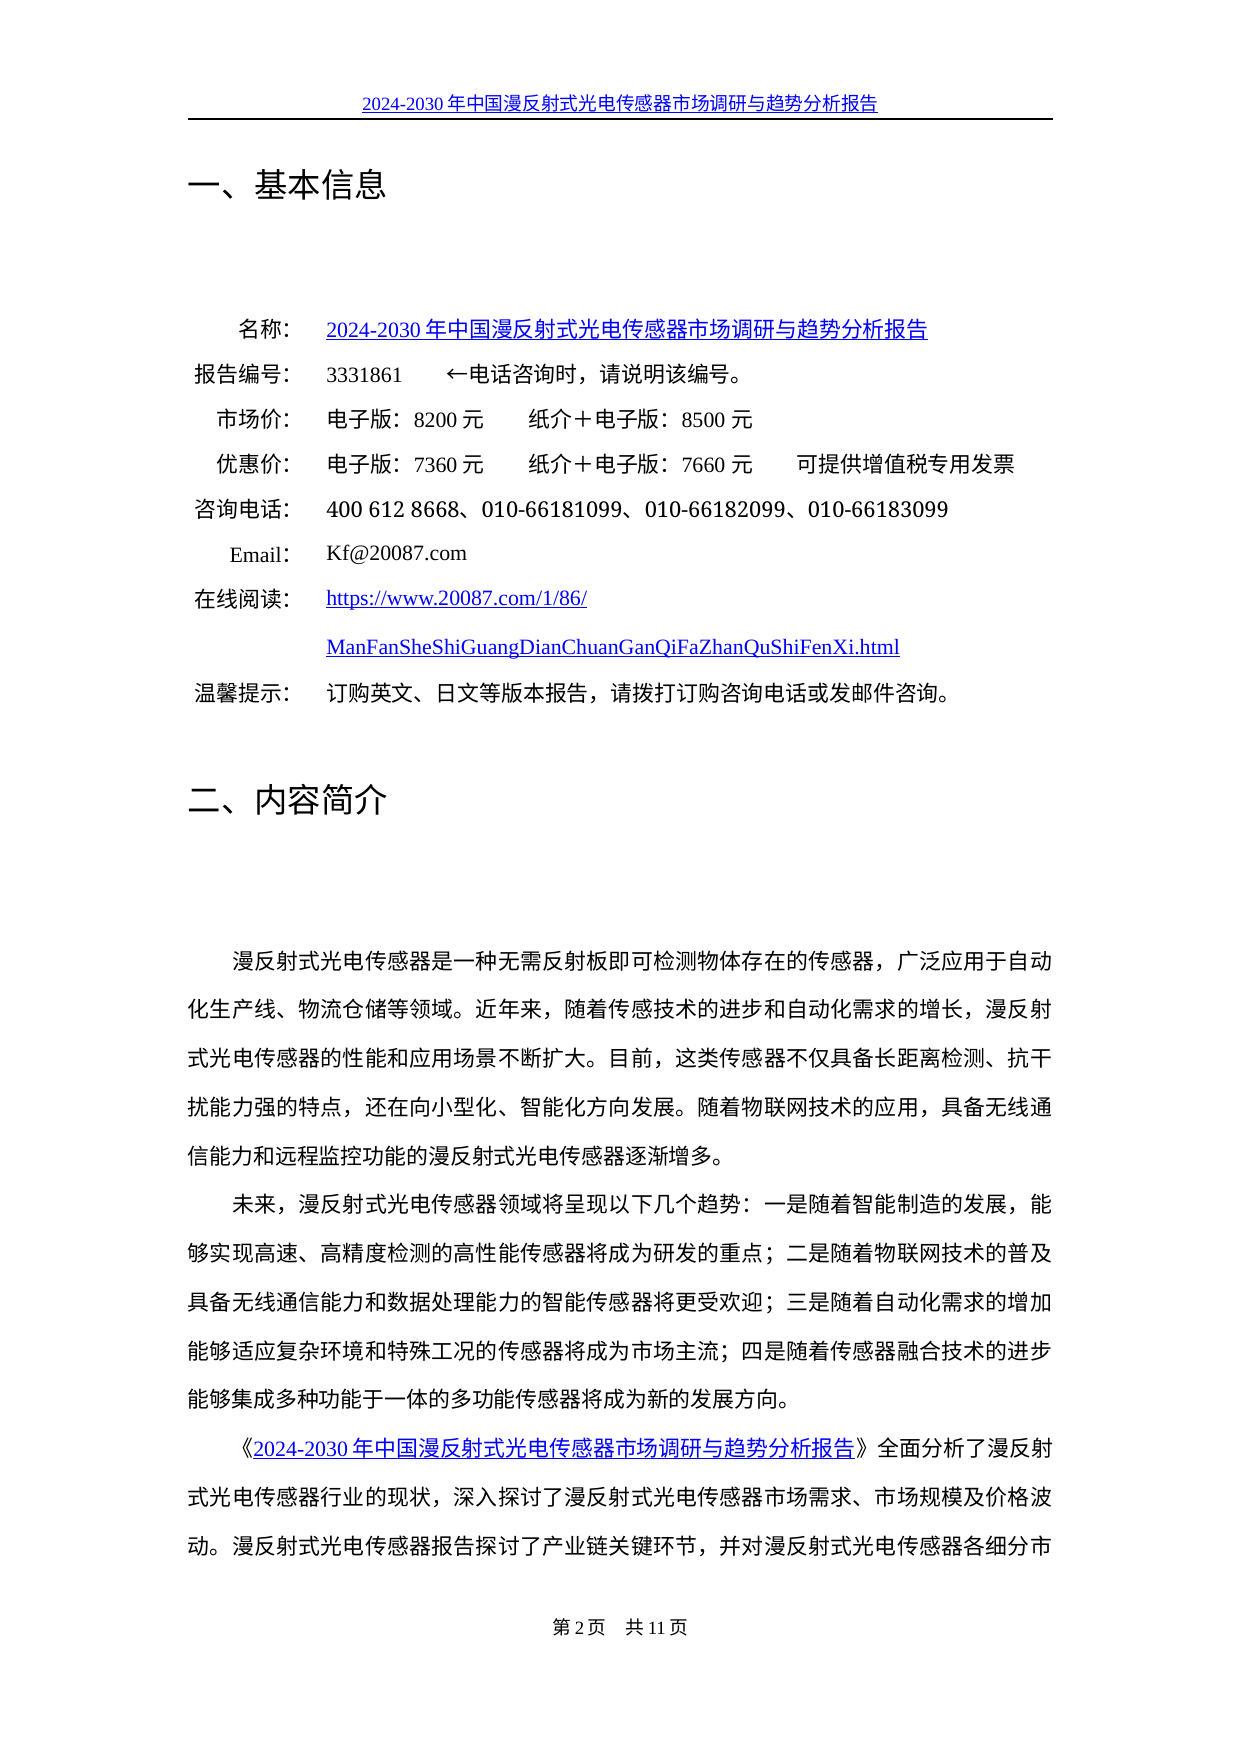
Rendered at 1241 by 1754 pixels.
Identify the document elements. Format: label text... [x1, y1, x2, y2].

table_cell Email： [167, 537, 315, 582]
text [187, 943, 1053, 1561]
table_cell 报告编号： [167, 357, 315, 402]
table_cell Kf@20087.com [315, 537, 1073, 582]
table_cell 市场价： [167, 402, 315, 447]
table_cell 咨询电话： [167, 492, 315, 537]
table_cell 订购英文、日文等版本报告，请拨打订购咨询电话或发邮件咨询。 [315, 675, 1073, 720]
title 一、基本信息 [187, 150, 1053, 215]
table_cell 电子版：7360 元 纸介＋电子版：7660 元 可提供增值税专用发票 [315, 447, 1073, 492]
table_cell 优惠价： [167, 447, 315, 492]
table_header 名称： [167, 312, 315, 357]
table_cell 400 612 8668、010-66181099、010-66182099、010-66183099 [315, 492, 1073, 537]
table_cell 电子版：8200 元 纸介＋电子版：8500 元 [315, 402, 1073, 447]
title 二、内容简介 [187, 766, 1053, 831]
table_header 2024-2030年中国漫反射式光电传感器市场调研与趋势分析报告 [315, 312, 1073, 357]
table_cell 温馨提示： [167, 675, 315, 720]
table_cell [315, 582, 1073, 675]
table_cell 3331861 ←电话咨询时，请说明该编号。 [315, 357, 1073, 402]
table_cell 在线阅读： [167, 582, 315, 675]
